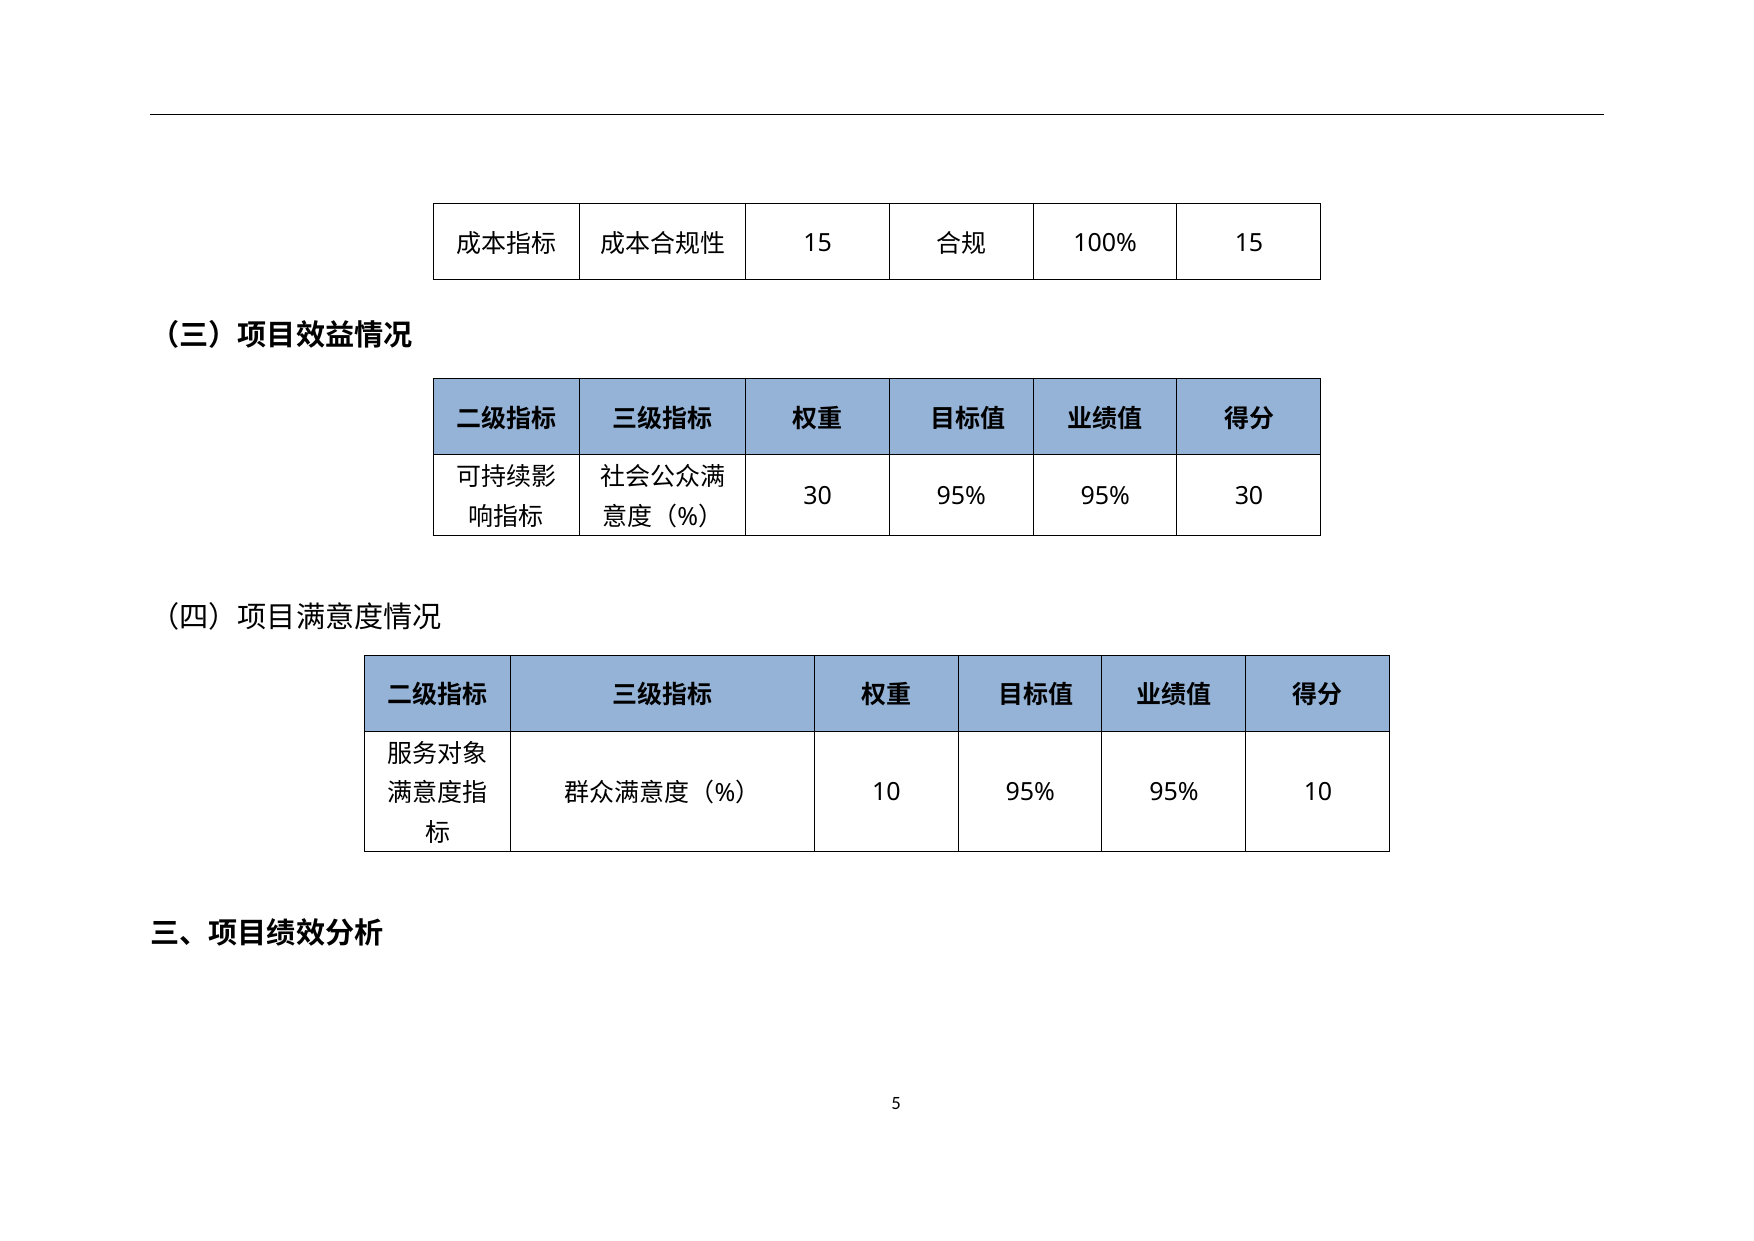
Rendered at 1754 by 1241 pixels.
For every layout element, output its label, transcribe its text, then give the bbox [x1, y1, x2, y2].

table_cell 成本指标 [434, 204, 579, 279]
table_cell 30 [746, 455, 889, 534]
table_header 权重 [815, 656, 958, 731]
table_cell 社会公众满意度（%） [580, 455, 745, 534]
table_header 三级指标 [511, 656, 814, 731]
table_header 权重 [746, 379, 889, 454]
table_header 得分 [1177, 379, 1320, 454]
table_header 业绩值 [1102, 656, 1245, 731]
table_header 二级指标 [365, 656, 510, 731]
text （四）项目满意度情况 [150, 575, 1604, 655]
table_cell 15 [746, 204, 889, 279]
table_cell 可持续影响指标 [434, 455, 579, 534]
table_header 得分 [1246, 656, 1389, 731]
table_header 二级指标 [434, 379, 579, 454]
table_cell 95% [1102, 732, 1245, 851]
table_cell 15 [1177, 204, 1320, 279]
table_cell 群众满意度（%） [511, 732, 814, 851]
table_header 目标值 [959, 656, 1101, 731]
table_cell 10 [815, 732, 958, 851]
text （三）项目效益情况 [150, 293, 1604, 372]
table_cell 10 [1246, 732, 1389, 851]
table_header 业绩值 [1034, 379, 1176, 454]
table_cell 30 [1177, 455, 1320, 534]
table_header 三级指标 [580, 379, 745, 454]
table_cell 合规 [890, 204, 1033, 279]
table_cell 服务对象满意度指标 [365, 732, 510, 851]
text 三、项目绩效分析 [150, 891, 1604, 971]
table_header 目标值 [890, 379, 1033, 454]
table_cell 95% [959, 732, 1101, 851]
table_cell 95% [1034, 455, 1176, 534]
table_cell 100% [1034, 204, 1176, 279]
table_cell 成本合规性 [580, 204, 745, 279]
table_cell 95% [890, 455, 1033, 534]
